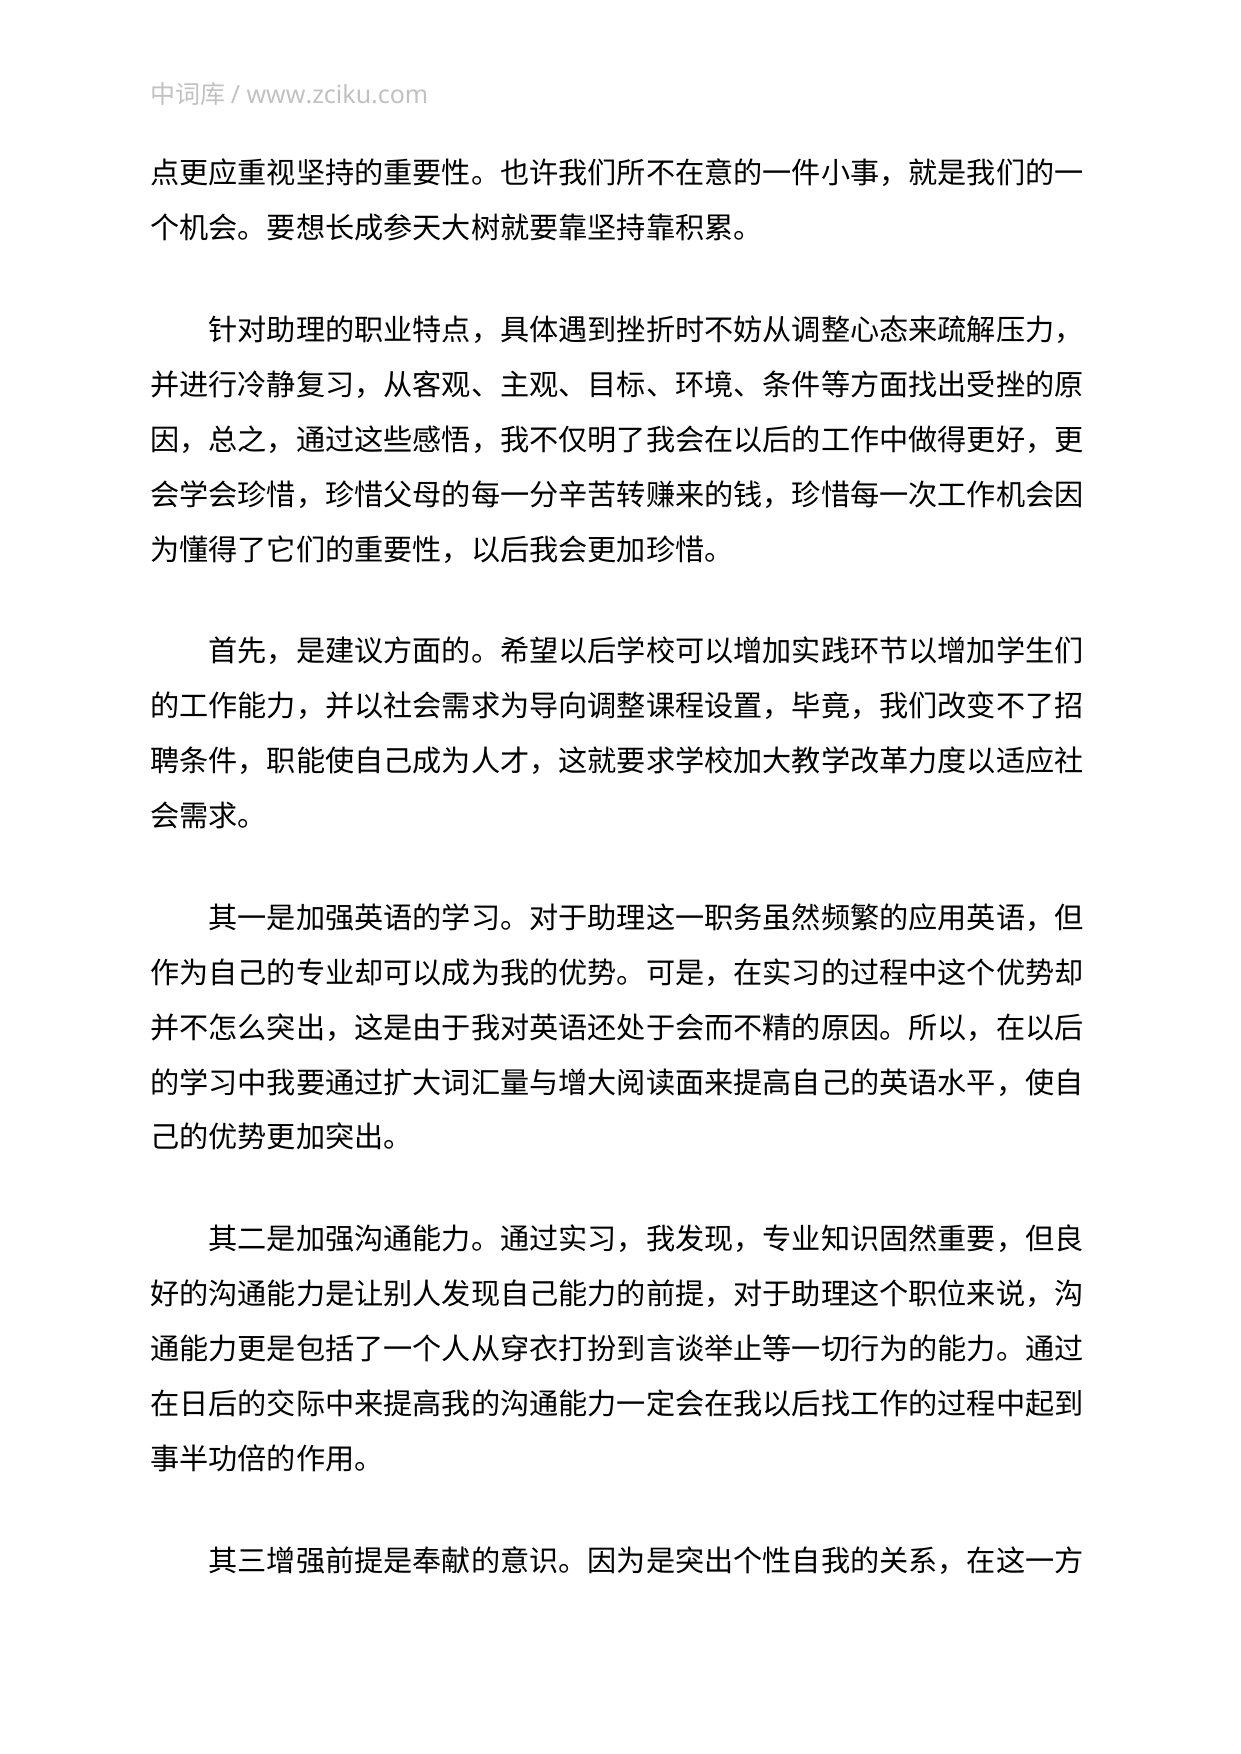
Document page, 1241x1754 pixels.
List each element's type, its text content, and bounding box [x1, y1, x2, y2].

text 首先，是建议方面的。希望以后学校可以增加实践环节以增加学生们的工作能力，并以社会需求为导向调整课程设置，毕竟，我们改变不了招聘条件，职能使自己成为人才，这就要求学校加大教学改革力度以适应社会需求。 [150, 628, 1090, 835]
text 针对助理的职业特点，具体遇到挫折时不妨从调整心态来疏解压力，并进行冷静复习，从客观、主观、目标、环境、条件等方面找出受挫的原因，总之，通过这些感悟，我不仅明了我会在以后的工作中做得更好，更会学会珍惜，珍惜父母的每一分辛苦转赚来的钱，珍惜每一次工作机会因为懂得了它们的重要性，以后我会更加珍惜。 [150, 307, 1090, 568]
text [150, 150, 1090, 247]
text 其一是加强英语的学习。对于助理这一职务虽然频繁的应用英语，但作为自己的专业却可以成为我的优势。可是，在实习的过程中这个优势却并不怎么突出，这是由于我对英语还处于会而不精的原因。所以，在以后的学习中我要通过扩大词汇量与增大阅读面来提高自己的英语水平，使自己的优势更加突出。 [150, 894, 1090, 1156]
text 其二是加强沟通能力。通过实习，我发现，专业知识固然重要，但良好的沟通能力是让别人发现自己能力的前提，对于助理这个职位来说，沟通能力更是包括了一个人从穿衣打扮到言谈举止等一切行为的能力。通过在日后的交际中来提高我的沟通能力一定会在我以后找工作的过程中起到事半功倍的作用。 [150, 1216, 1090, 1478]
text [150, 1537, 1090, 1579]
